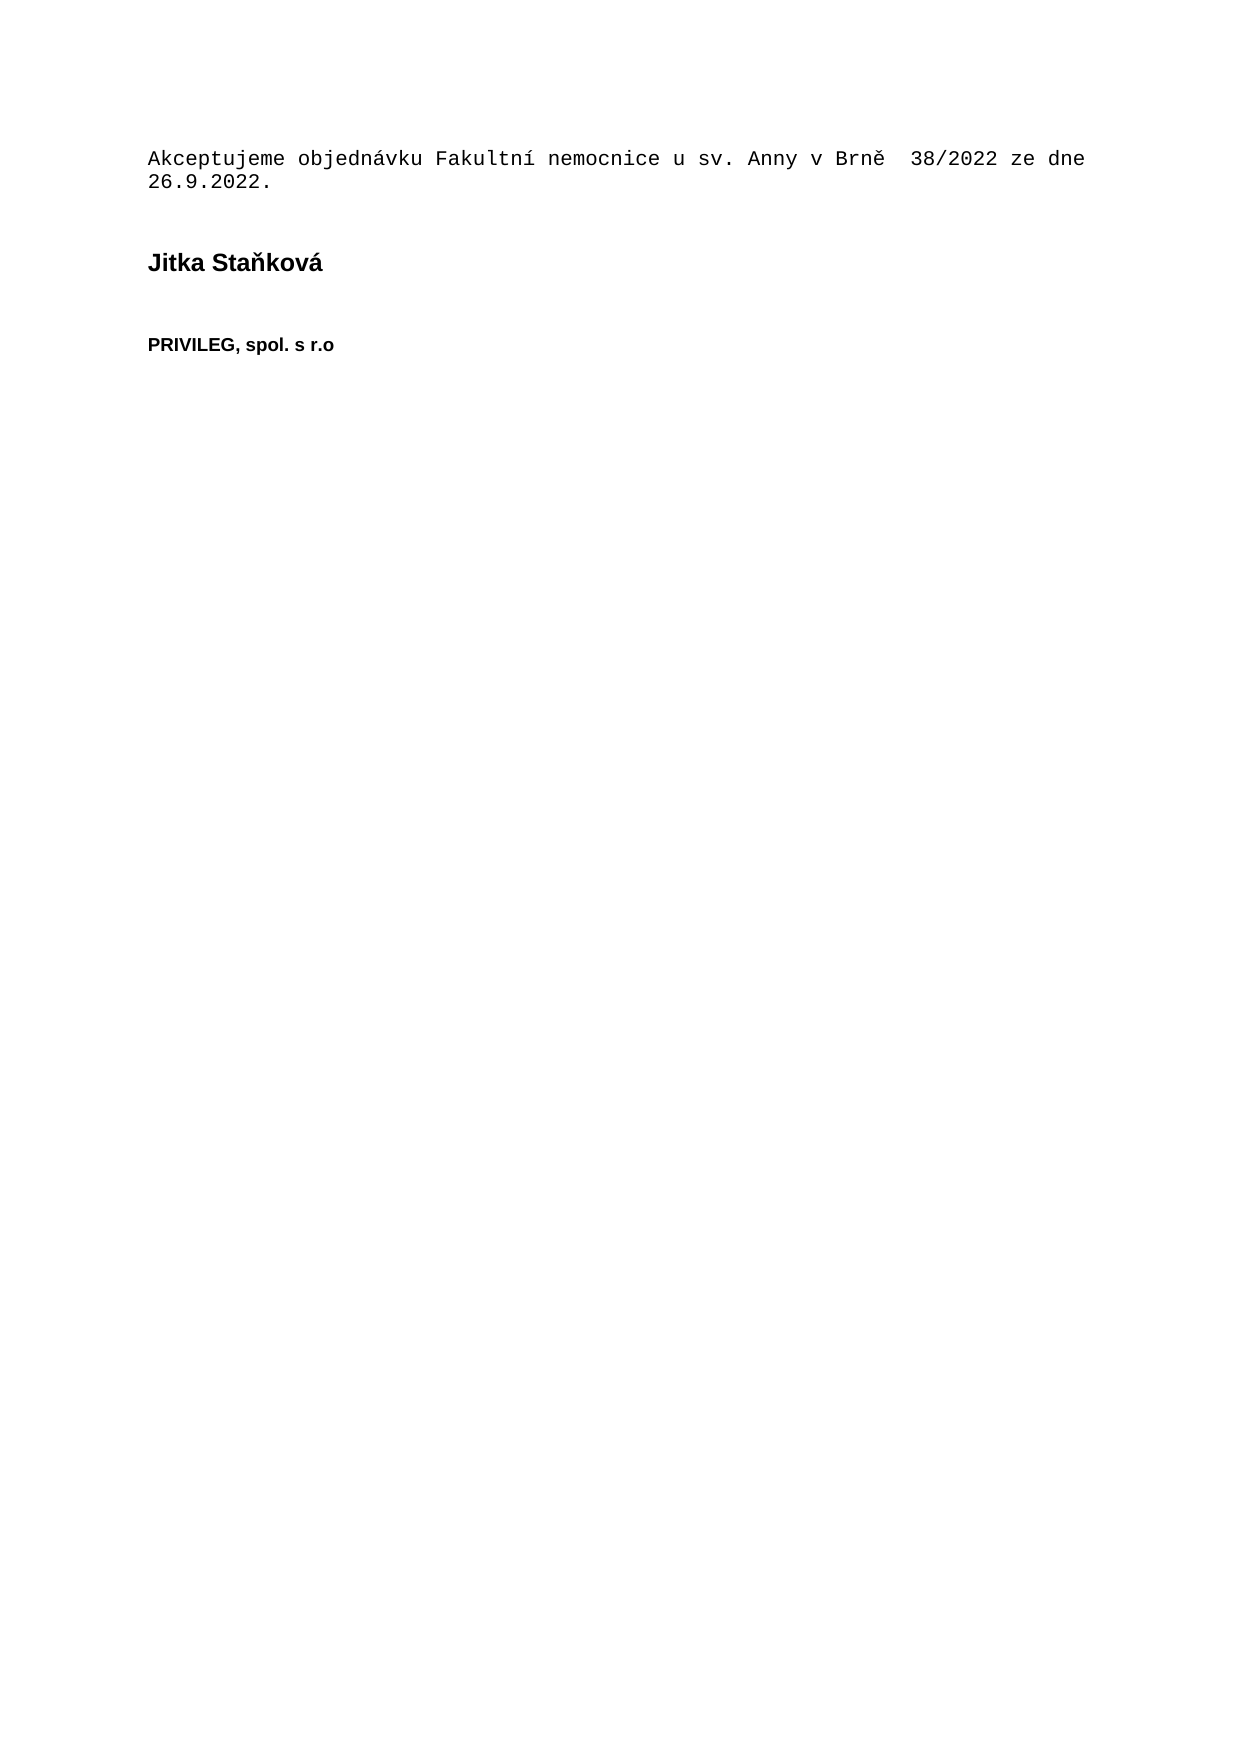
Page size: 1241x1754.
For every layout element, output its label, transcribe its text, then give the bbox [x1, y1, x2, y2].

text Akceptujeme objednávku Fakultní nemocnice u sv. Anny v Brně 38/2022 ze dne 26.9.2022. [148, 148, 1093, 195]
text Jitka Staňková [148, 248, 1093, 277]
text PRIVILEG, spol. s r.o [148, 334, 1093, 356]
